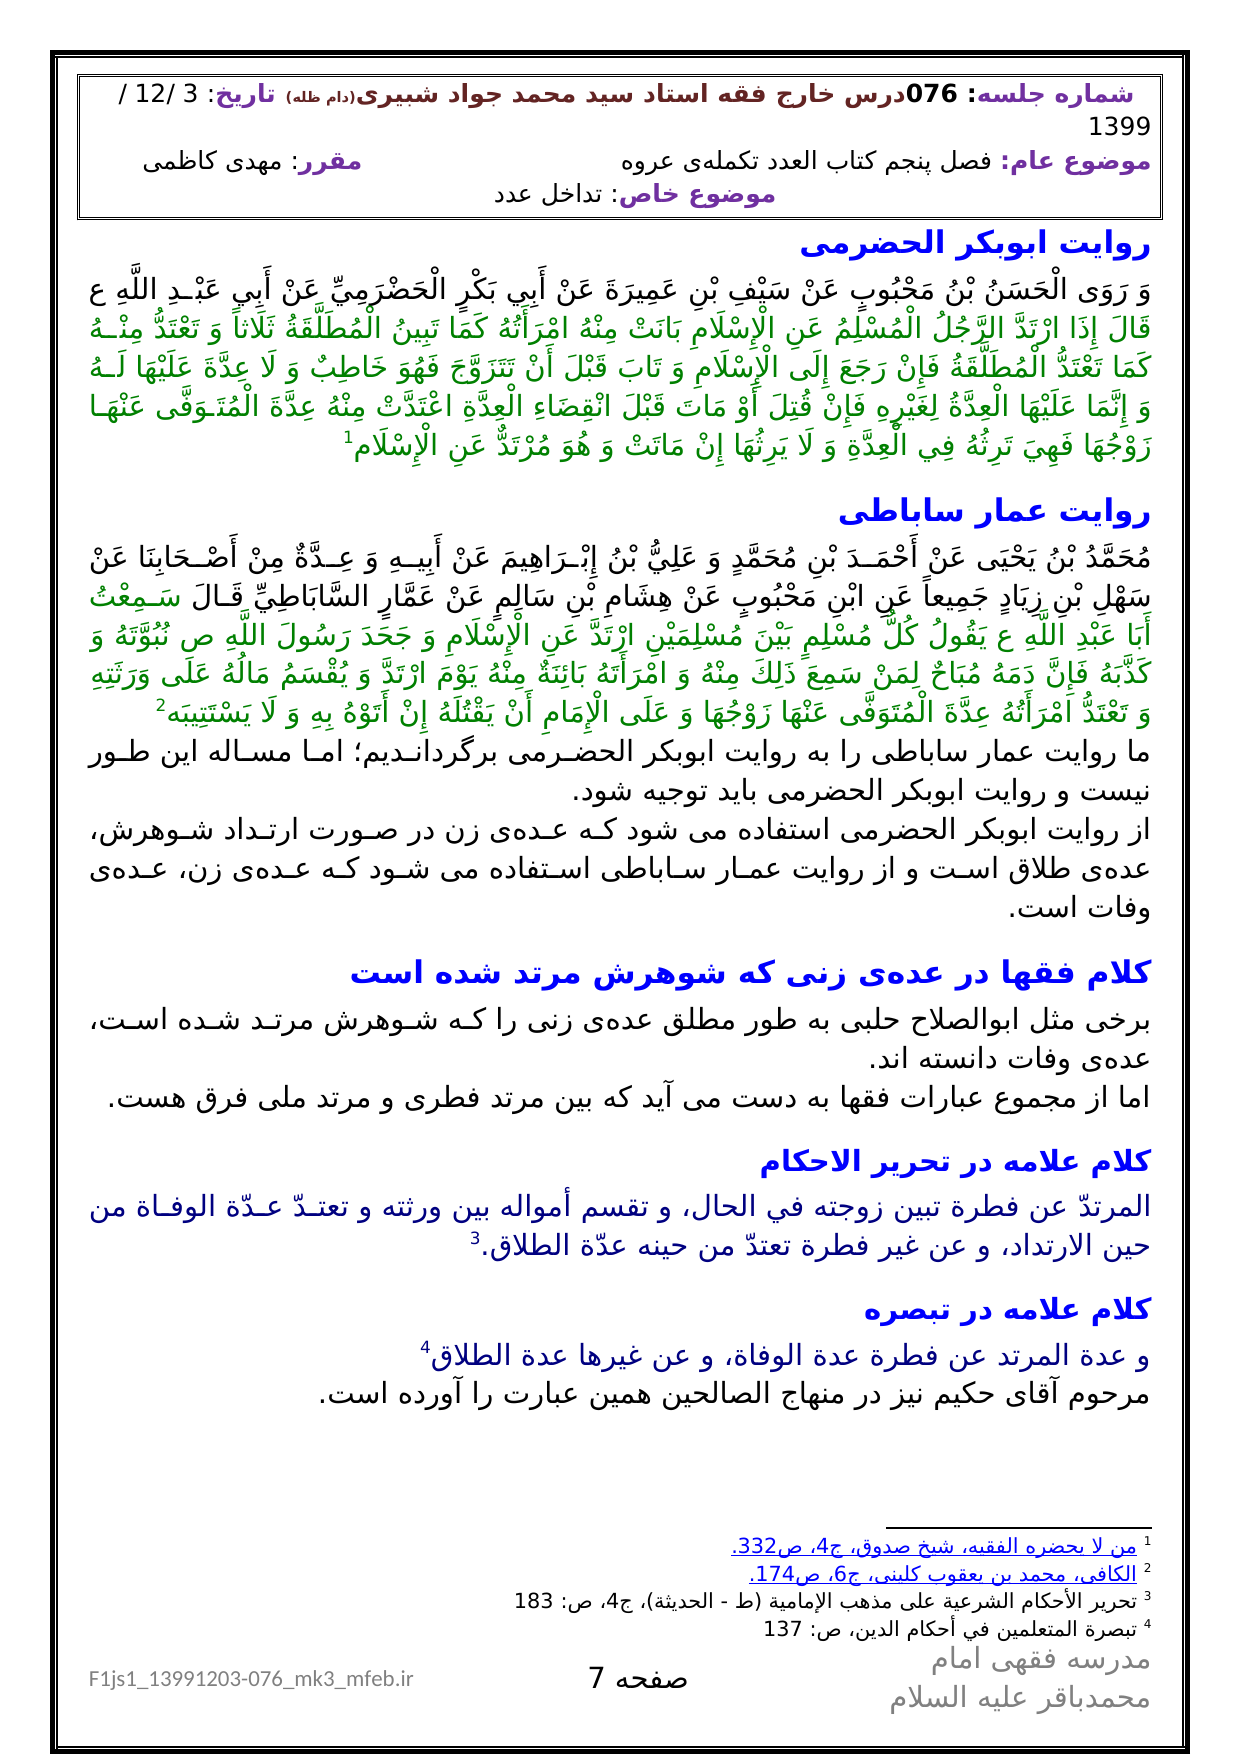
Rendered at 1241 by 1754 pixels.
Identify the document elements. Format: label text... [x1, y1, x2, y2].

subtitle کلام علامه در تحریر الاحکام [89, 1144, 1152, 1178]
text مُحَمَّدُ بْنُ يَحْيَى عَنْ أَحْمَدَ بْنِ مُحَمَّدٍ وَ عَلِيُّ بْنُ إِبْرَاهِيمَ عَنْ أَبِيهِ وَ عِدَّةٌ مِنْ أَصْحَابِنَا عَنْ سَهْلِ بْنِ زِيَادٍ جَمِيعاً عَنِ ابْنِ مَحْبُوبٍ عَنْ هِشَامِ بْنِ سَالِمٍ عَنْ عَمَّارٍ السَّابَاطِيِّ قَالَ سَمِعْتُ أَبَا عَبْدِ اللَّهِ ع يَقُولُ‏ كُلُّ مُسْلِمٍ بَيْنَ مُسْلِمَيْنِ ارْتَدَّ عَنِ الْإِسْلَامِ وَ جَحَدَ رَسُولَ اللَّهِ ص نُبُوَّتَهُ وَ كَذَّبَهُ فَإِنَّ دَمَهُ‏ مُبَاحٌ‏ لِمَنْ‏ سَمِعَ‏ ذَلِكَ مِنْهُ وَ امْرَأَتَهُ بَائِنَةٌ مِنْهُ يَوْمَ ارْتَدَّ وَ يُقْسَمُ مَالُهُ عَلَى وَرَثَتِهِ وَ تَعْتَدُّ امْرَأَتُهُ عِدَّةَ الْمُتَوَفَّى عَنْهَا زَوْجُهَا وَ عَلَى الْإِمَامِ أَنْ يَقْتُلَهُ إِنْ أَتَوْهُ بِهِ وَ لَا يَسْتَتِيبَه‏ [89, 540, 1152, 730]
text از روایت ابوبکر الحضرمی استفاده می شود که عده‌ی زن در صورت ارتداد شوهرش، عده‌ی طلاق است و از روایت عمار ساباطی استفاده می شود که عده‌ی زن، عده‌ی وفات است. [89, 813, 1152, 924]
subtitle کلام علامه در تبصره [89, 1293, 1152, 1327]
text ما روایت عمار ساباطی را به روایت ابوبکر الحضرمی برگرداندیم؛ اما مساله این طور نیست و روایت ابوبکر الحضرمی باید توجیه شود. [89, 735, 1152, 808]
subtitle روایت عمار ساباطی [89, 492, 1152, 528]
text برخی مثل ابوالصلاح حلبی به طور مطلق عده‌ی زنی را که شوهرش مرتد شده است، عده‌ی وفات دانسته اند. [89, 1003, 1152, 1076]
text وَ رَوَى الْحَسَنُ بْنُ مَحْبُوبٍ عَنْ سَيْفِ بْنِ عَمِيرَةَ عَنْ أَبِي بَكْرٍ الْحَضْرَمِيِّ عَنْ أَبِي عَبْدِ اللَّهِ ع قَالَ‏ إِذَا ارْتَدَّ الرَّجُلُ الْمُسْلِمُ عَنِ الْإِسْلَامِ‏ بَانَتْ‏ مِنْهُ‏ امْرَأَتُهُ‏ كَمَا تَبِينُ الْمُطَلَّقَةُ ثَلَاثاً وَ تَعْتَدُّ مِنْهُ كَمَا تَعْتَدُّ الْمُطَلَّقَةُ فَإِنْ رَجَعَ إِلَى الْإِسْلَامِ وَ تَابَ قَبْلَ أَنْ تَتَزَوَّجَ فَهُوَ خَاطِبٌ وَ لَا عِدَّةَ عَلَيْهَا لَهُ‏ وَ إِنَّمَا عَلَيْهَا الْعِدَّةُ لِغَيْرِهِ فَإِنْ قُتِلَ أَوْ مَاتَ قَبْلَ انْقِضَاءِ الْعِدَّةِ اعْتَدَّتْ مِنْهُ عِدَّةَ الْمُتَوَفَّى عَنْهَا زَوْجُهَا فَهِيَ تَرِثُهُ فِي الْعِدَّةِ وَ لَا يَرِثُهَا إِنْ مَاتَتْ وَ هُوَ مُرْتَدٌّ عَنِ الْإِسْلَام‏ [89, 272, 1152, 462]
text و عدة المرتد عن فطرة عدة الوفاة، و عن غيرها عدة الطلاق [89, 1338, 1152, 1372]
subtitle روایت ابوبکر الحضرمی [89, 224, 1152, 261]
text المرتدّ عن فطرة تبين زوجته في الحال، و تقسم أمواله بين ورثته و تعتدّ عدّة الوفاة من حين الارتداد، و عن غير فطرة تعتدّ من حينه عدّة الطلاق. [89, 1190, 1152, 1263]
subtitle کلام فقها در عده‌ی زنی که شوهرش مرتد شده است [89, 954, 1152, 991]
text مرحوم آقای حکیم نیز در منهاج الصالحین همین عبارت را آورده است. [89, 1377, 1152, 1411]
text اما از مجموع عبارات فقها به دست می آید که بین مرتد فطری و مرتد ملی فرق هست. [89, 1081, 1152, 1114]
